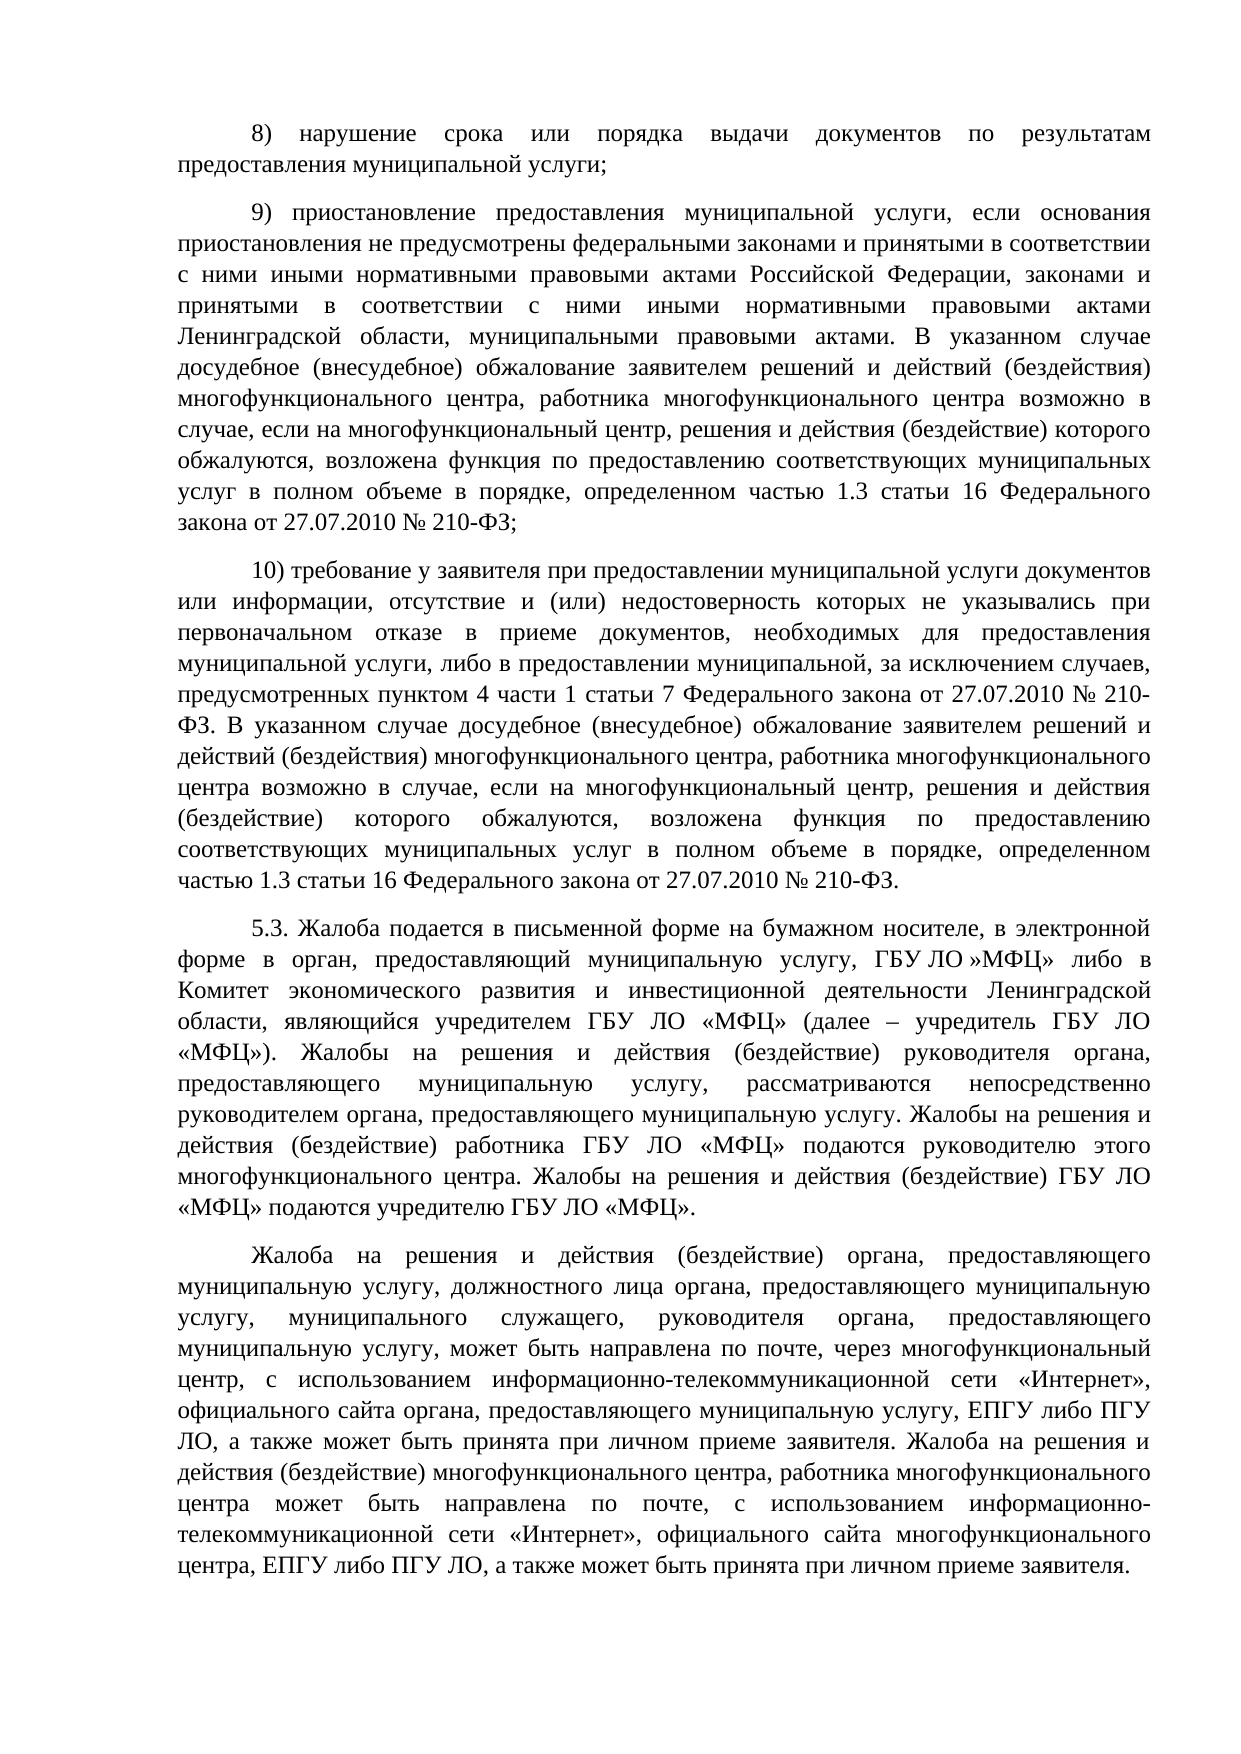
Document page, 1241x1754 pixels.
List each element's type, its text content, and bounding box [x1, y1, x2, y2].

text Жалоба на решения и действия (бездействие) органа, предоставляющего муниципальную услугу, должностного лица органа, предоставляющего муниципальную услугу, муниципального служащего, руководителя органа, предоставляющего муниципальную услугу, может быть направлена по почте, через многофункциональный центр, с использованием информационно-телекоммуникационной сети «Интернет», официального сайта органа, предоставляющего муниципальную услугу, ЕПГУ либо ПГУ ЛО, а также может быть принята при личном приеме заявителя. Жалоба на решения и действия (бездействие) многофункционального центра, работника многофункционального центра может быть направлена по почте, с использованием информационно-телекоммуникационной сети «Интернет», официального сайта многофункционального центра, ЕПГУ либо ПГУ ЛО, а также может быть принята при личном приеме заявителя. [177, 1240, 1152, 1579]
text 9) приостановление предоставления муниципальной услуги, если основания приостановления не предусмотрены федеральными законами и принятыми в соответствии с ними иными нормативными правовыми актами Российской Федерации, законами и принятыми в соответствии с ними иными нормативными правовыми актами Ленинградской области, муниципальными правовыми актами. В указанном случае досудебное (внесудебное) обжалование заявителем решений и действий (бездействия) многофункционального центра, работника многофункционального центра возможно в случае, если на многофункциональный центр, решения и действия (бездействие) которого обжалуются, возложена функция по предоставлению соответствующих муниципальных услуг в полном объеме в порядке, определенном частью 1.3 статьи 16 Федерального закона от 27.07.2010 № 210-ФЗ; [177, 197, 1152, 536]
text 5.3. Жалоба подается в письменной форме на бумажном носителе, в электронной форме в орган, предоставляющий муниципальную услугу, ГБУ ЛО »МФЦ» либо в Комитет экономического развития и инвестиционной деятельности Ленинградской области, являющийся учредителем ГБУ ЛО «МФЦ» (далее – учредитель ГБУ ЛО «МФЦ»). Жалобы на решения и действия (бездействие) руководителя органа, предоставляющего муниципальную услугу, рассматриваются непосредственно руководителем органа, предоставляющего муниципальную услугу. Жалобы на решения и действия (бездействие) работника ГБУ ЛО «МФЦ» подаются руководителю этого многофункционального центра. Жалобы на решения и действия (бездействие) ГБУ ЛО «МФЦ» подаются учредителю ГБУ ЛО «МФЦ». [177, 913, 1152, 1221]
text 10) требование у заявителя при предоставлении муниципальной услуги документов или информации, отсутствие и (или) недостоверность которых не указывались при первоначальном отказе в приеме документов, необходимых для предоставления муниципальной услуги, либо в предоставлении муниципальной, за исключением случаев, предусмотренных пунктом 4 части 1 статьи 7 Федерального закона от 27.07.2010 № 210-ФЗ. В указанном случае досудебное (внесудебное) обжалование заявителем решений и действий (бездействия) многофункционального центра, работника многофункционального центра возможно в случае, если на многофункциональный центр, решения и действия (бездействие) которого обжалуются, возложена функция по предоставлению соответствующих муниципальных услуг в полном объеме в порядке, определенном частью 1.3 статьи 16 Федерального закона от 27.07.2010 № 210-ФЗ. [177, 555, 1152, 894]
text 8) нарушение срока или порядка выдачи документов по результатам предоставления муниципальной услуги; [177, 118, 1152, 178]
